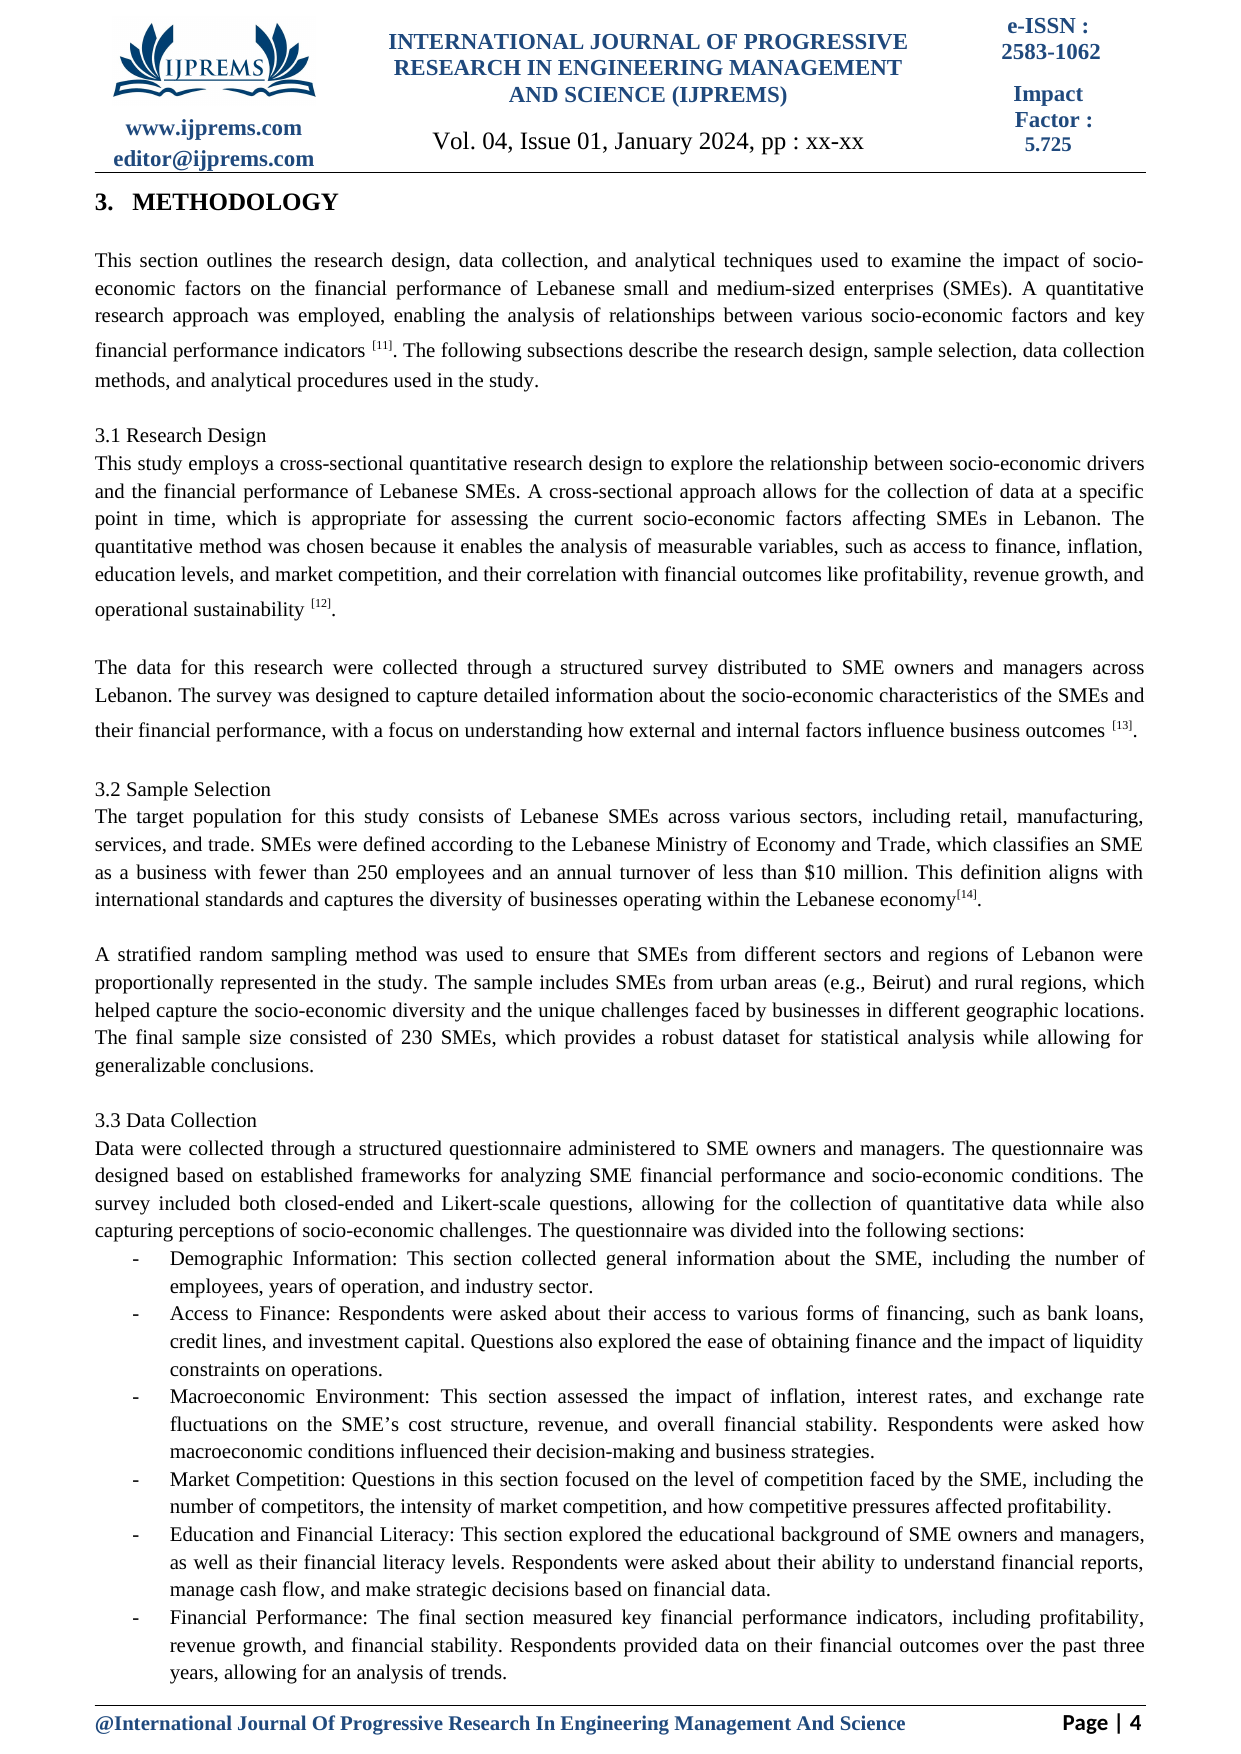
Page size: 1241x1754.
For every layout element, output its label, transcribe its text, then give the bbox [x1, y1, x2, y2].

list Macroeconomic Environment: This section assessed the impact of inflation, interest rates, and exchange rate fluctuations on the SME’s cost structure, revenue, and overall financial stability. Respondents were asked how macroeconomic conditions influenced their decision-making and business strategies. [132, 1384, 1146, 1463]
list Market Competition: Questions in this section focused on the level of competition faced by the SME, including the number of competitors, the intensity of market competition, and how competitive pressures affected profitability. [132, 1467, 1146, 1518]
list Education and Financial Literacy: This section explored the educational background of SME owners and managers, as well as their financial literacy levels. Respondents were asked about their ability to understand financial reports, manage cash flow, and make strategic decisions based on financial data. [132, 1522, 1146, 1601]
text This study employs a cross-sectional quantitative research design to explore the relationship between socio-economic drivers and the financial performance of Lebanese SMEs. A cross-sectional approach allows for the collection of data at a specific point in time, which is appropriate for assessing the current socio-economic factors affecting SMEs in Lebanon. The quantitative method was chosen because it enables the analysis of measurable variables, such as access to finance, inflation, education levels, and market competition, and their correlation with financial outcomes like profitability, revenue growth, and operational sustainability [12]. [94, 451, 1146, 623]
list METHODOLOGY [94, 187, 1146, 216]
text This section outlines the research design, data collection, and analytical techniques used to examine the impact of socio-economic factors on the financial performance of Lebanese small and medium-sized enterprises (SMEs). A quantitative research approach was employed, enabling the analysis of relationships between various socio-economic factors and key financial performance indicators [11]. The following subsections describe the research design, sample selection, data collection methods, and analytical procedures used in the study. [94, 248, 1146, 392]
picture [111, 16, 317, 106]
list Demographic Information: This section collected general information about the SME, including the number of employees, years of operation, and industry sector. [132, 1246, 1146, 1298]
text 3.1 Research Design [94, 423, 1146, 447]
text A stratified random sampling method was used to ensure that SMEs from different sectors and regions of Lebanon were proportionally represented in the study. The sample includes SMEs from urban areas (e.g., Beirut) and rural regions, which helped capture the socio-economic diversity and the unique challenges faced by businesses in different geographic locations. The final sample size consisted of 230 SMEs, which provides a robust dataset for statistical analysis while allowing for generalizable conclusions. [94, 942, 1146, 1077]
text 3.3 Data Collection [94, 1108, 1146, 1132]
text Data were collected through a structured questionnaire administered to SME owners and managers. The questionnaire was designed based on established frameworks for analyzing SME financial performance and socio-economic conditions. The survey included both closed-ended and Likert-scale questions, allowing for the collection of quantitative data while also capturing perceptions of socio-economic challenges. The questionnaire was divided into the following sections: [94, 1136, 1146, 1242]
list Access to Finance: Respondents were asked about their access to various forms of financing, such as bank loans, credit lines, and investment capital. Questions also explored the ease of obtaining finance and the impact of liquidity constraints on operations. [132, 1301, 1146, 1381]
text 3.2 Sample Selection [94, 777, 1146, 801]
list Financial Performance: The final section measured key financial performance indicators, including profitability, revenue growth, and financial stability. Respondents provided data on their financial outcomes over the past three years, allowing for an analysis of trends. [132, 1605, 1146, 1684]
text The data for this research were collected through a structured survey distributed to SME owners and managers across Lebanon. The survey was designed to capture detailed information about the socio-economic characteristics of the SMEs and their financial performance, with a focus on understanding how external and internal factors influence business outcomes [13]. [94, 655, 1146, 744]
text The target population for this study consists of Lebanese SMEs across various sectors, including retail, manufacturing, services, and trade. SMEs were defined according to the Lebanese Ministry of Economy and Trade, which classifies an SME as a business with fewer than 250 employees and an annual turnover of less than $10 million. This definition aligns with international standards and captures the diversity of businesses operating within the Lebanese economy[14]. [94, 804, 1146, 911]
